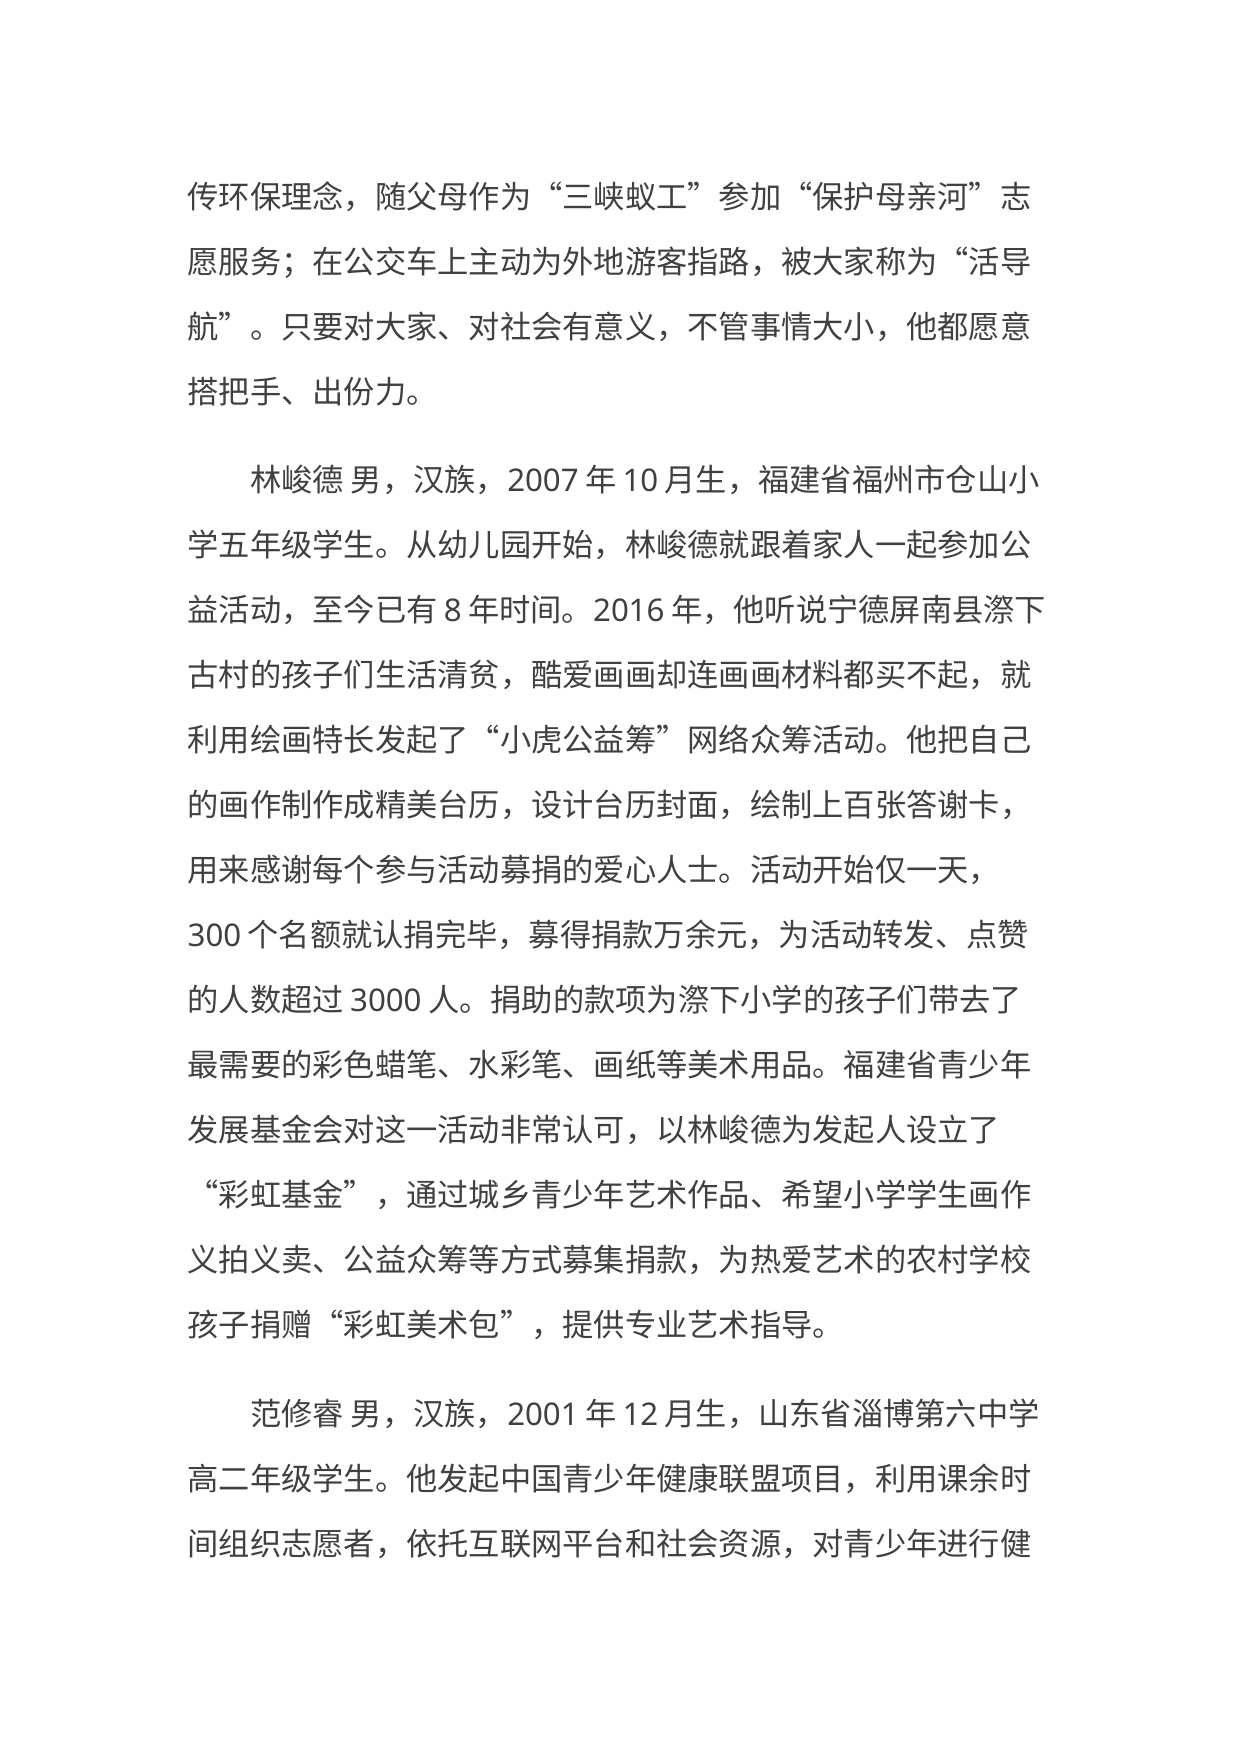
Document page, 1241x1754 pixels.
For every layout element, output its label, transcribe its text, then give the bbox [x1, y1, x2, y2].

text 林峻德 男，汉族，2007年10月生，福建省福州市仓山小学五年级学生。从幼儿园开始，林峻德就跟着家人一起参加公益活动，至今已有8年时间。2016年，他听说宁德屏南县漈下古村的孩子们生活清贫，酷爱画画却连画画材料都买不起，就利用绘画特长发起了“小虎公益筹”网络众筹活动。他把自己的画作制作成精美台历，设计台历封面，绘制上百张答谢卡，用来感谢每个参与活动募捐的爱心人士。活动开始仅一天，300个名额就认捐完毕，募得捐款万余元，为活动转发、点赞的人数超过3000人。捐助的款项为漈下小学的孩子们带去了最需要的彩色蜡笔、水彩笔、画纸等美术用品。福建省青少年发展基金会对这一活动非常认可，以林峻德为发起人设立了“彩虹基金”，通过城乡青少年艺术作品、希望小学学生画作义拍义卖、公益众筹等方式募集捐款，为热爱艺术的农村学校孩子捐赠“彩虹美术包”，提供专业艺术指导。 [187, 445, 1053, 1355]
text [187, 162, 1053, 422]
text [187, 1379, 1053, 1574]
